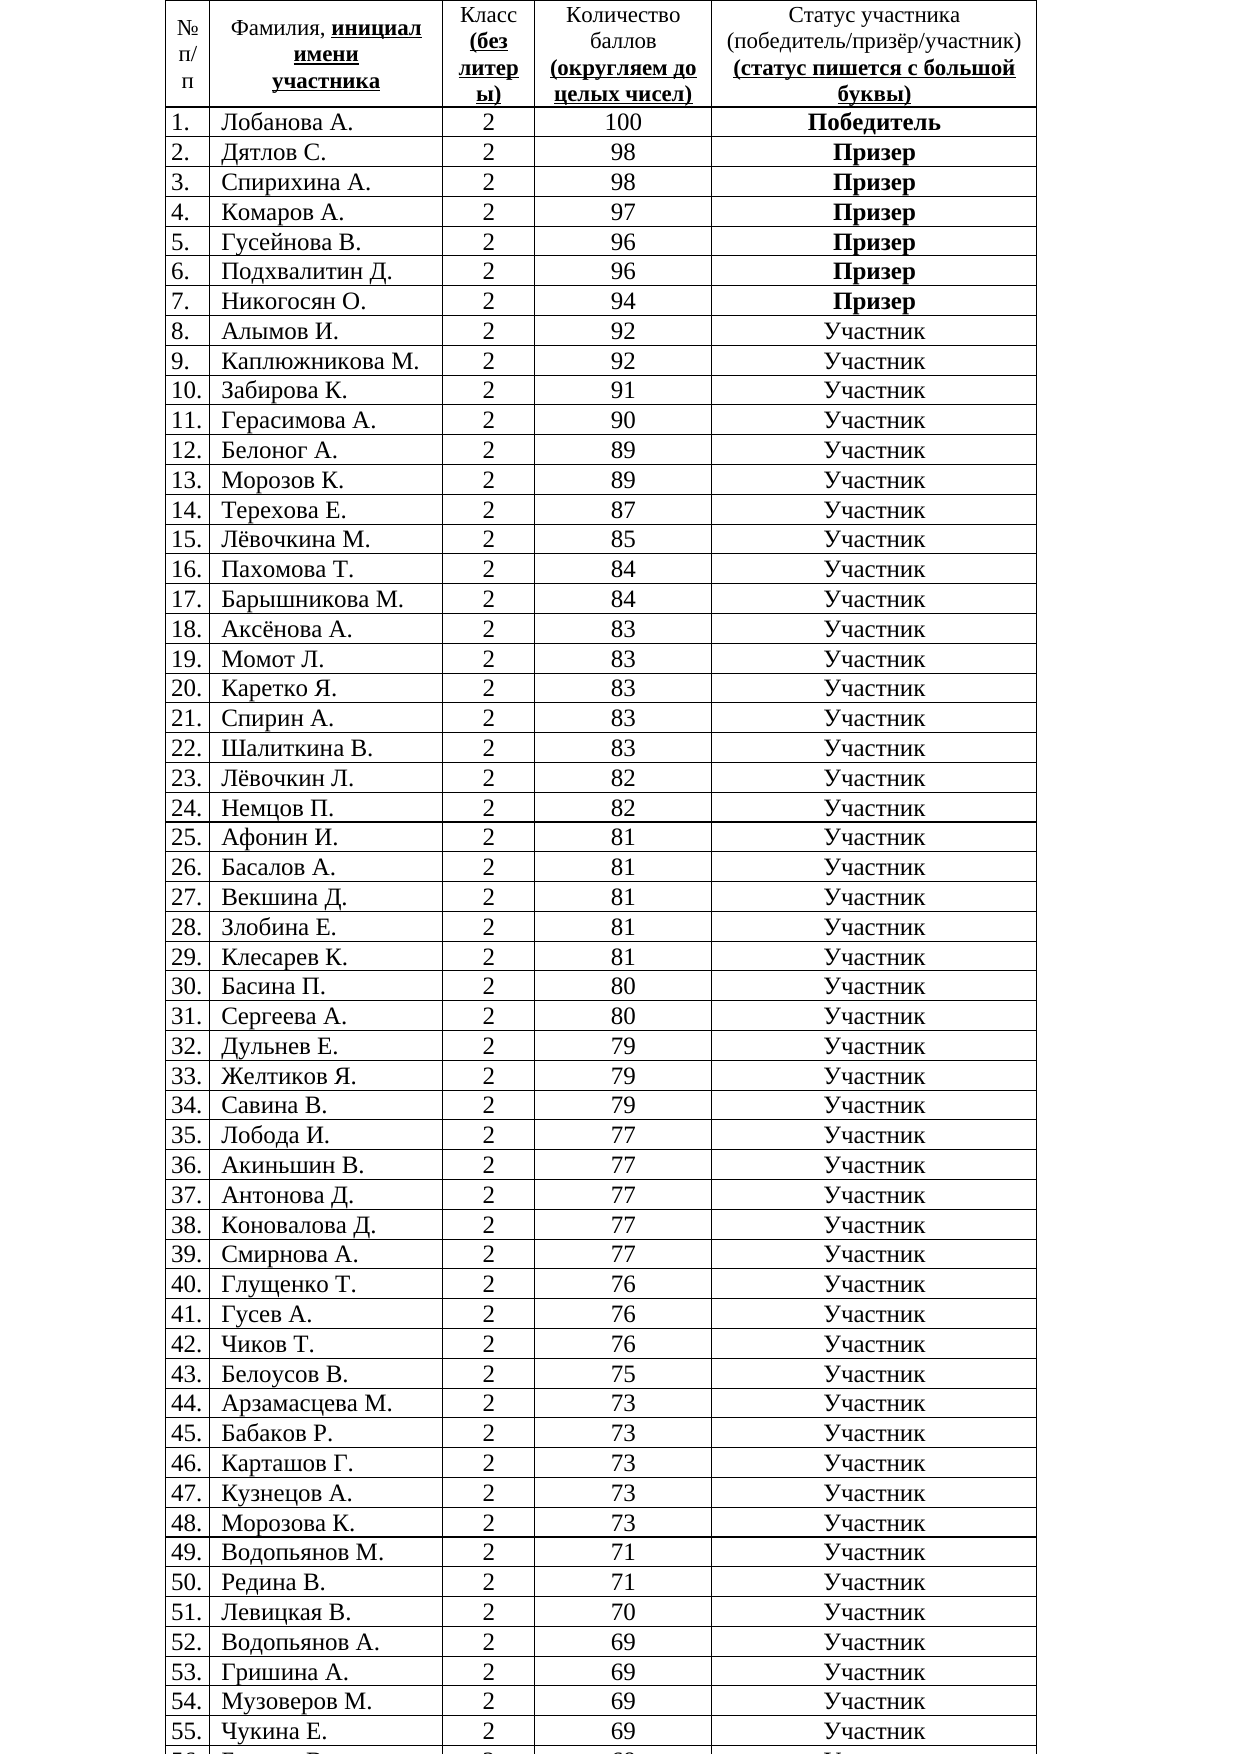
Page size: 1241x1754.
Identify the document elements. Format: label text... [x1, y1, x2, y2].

table_cell [166, 1627, 209, 1656]
table_cell 82 [535, 763, 711, 792]
table_cell Участник [712, 971, 1036, 1000]
table_cell [166, 1597, 209, 1626]
table_cell Участник [712, 733, 1036, 762]
table_cell [166, 137, 209, 166]
table_cell 77 [535, 1150, 711, 1179]
table_cell Участник [712, 763, 1036, 792]
table_cell 2 [443, 912, 534, 941]
table_cell Участник [712, 1061, 1036, 1089]
table_cell Лёвочкина М. [210, 525, 442, 553]
table_cell 71 [535, 1538, 711, 1566]
table_cell [166, 823, 209, 851]
table_cell 2 [443, 554, 534, 583]
table_cell Белоусов В. [210, 1359, 442, 1387]
table_cell [166, 376, 209, 404]
table_cell [166, 1478, 209, 1507]
table_cell 100 [535, 108, 711, 136]
table_cell Участник [712, 1418, 1036, 1447]
table_cell 98 [535, 137, 711, 166]
table_cell Участник [712, 674, 1036, 702]
table_cell Участник [712, 376, 1036, 404]
table_cell 96 [535, 227, 711, 255]
table_cell Участник [712, 1448, 1036, 1477]
table_cell Белоног А. [210, 435, 442, 464]
table_cell 77 [535, 1120, 711, 1149]
table_cell Участник [712, 703, 1036, 732]
table_cell [166, 316, 209, 345]
table_cell 69 [535, 1657, 711, 1685]
table_cell Чиков Т. [210, 1329, 442, 1358]
table_cell Гусев А. [210, 1299, 442, 1328]
table_cell Пахомова Т. [210, 554, 442, 583]
table_cell 83 [535, 733, 711, 762]
table_cell Никогосян О. [210, 286, 442, 315]
table_cell Участник [712, 1299, 1036, 1328]
table_cell 2 [443, 1478, 534, 1507]
table_cell Участник [712, 1210, 1036, 1238]
table_cell 73 [535, 1418, 711, 1447]
table_cell [166, 644, 209, 672]
table_cell [166, 1091, 209, 1119]
table_cell 85 [535, 525, 711, 553]
table_cell [166, 614, 209, 643]
table_cell [166, 703, 209, 732]
table_cell [166, 1120, 209, 1149]
table_cell 2 [443, 167, 534, 196]
table_cell Участник [712, 1597, 1036, 1626]
table_cell Басина П. [210, 971, 442, 1000]
table_cell Арзамасцева М. [210, 1389, 442, 1417]
table_cell Участник [712, 1329, 1036, 1358]
table_cell 2 [443, 1508, 534, 1536]
table_cell [166, 256, 209, 285]
table_cell 89 [535, 465, 711, 494]
table_cell Участник [712, 1240, 1036, 1268]
table_header Класс (без литеры) [443, 1, 534, 106]
table_cell Участник [712, 435, 1036, 464]
table_cell 2 [443, 346, 534, 374]
table_cell [166, 554, 209, 583]
table_cell 77 [535, 1180, 711, 1209]
table_cell Морозов К. [210, 465, 442, 494]
table_cell Желтиков Я. [210, 1061, 442, 1089]
table_cell Участник [712, 882, 1036, 911]
table_cell [166, 465, 209, 494]
table_cell 89 [535, 435, 711, 464]
table_cell [166, 108, 209, 136]
table_cell Участник [712, 1180, 1036, 1209]
table_cell Морозова К. [210, 1508, 442, 1536]
table_cell Сергеева А. [210, 1001, 442, 1030]
table_cell Акиньшин В. [210, 1150, 442, 1179]
table_cell [166, 495, 209, 523]
table_cell Участник [712, 495, 1036, 523]
table_cell 2 [443, 942, 534, 970]
table_cell [166, 1240, 209, 1268]
table_cell [166, 286, 209, 315]
table_cell Подхвалитин Д. [210, 256, 442, 285]
table_cell Лобанова А. [210, 108, 442, 136]
table_cell 69 [535, 1716, 711, 1745]
table_cell 2 [443, 1329, 534, 1358]
table_cell 69 [535, 1627, 711, 1656]
table_cell Афонин И. [210, 823, 442, 851]
table_cell 91 [535, 376, 711, 404]
table_cell 2 [443, 614, 534, 643]
table_cell [166, 971, 209, 1000]
table_cell Терехова Е. [210, 495, 442, 523]
table_cell Лёвочкин Л. [210, 763, 442, 792]
table_cell Гусейнова В. [210, 227, 442, 255]
table_cell 2 [443, 823, 534, 851]
table_cell Участник [712, 644, 1036, 672]
table_cell Спирин А. [210, 703, 442, 732]
table_cell 2 [443, 852, 534, 881]
table_cell 94 [535, 286, 711, 315]
table_cell Антонова Д. [210, 1180, 442, 1209]
table_cell 73 [535, 1389, 711, 1417]
table_cell 79 [535, 1091, 711, 1119]
table_cell Участник [712, 554, 1036, 583]
table_cell 2 [443, 584, 534, 613]
table_cell Смирнова А. [210, 1240, 442, 1268]
table_cell 73 [535, 1448, 711, 1477]
table_cell Музоверов М. [210, 1686, 442, 1715]
table_cell [166, 197, 209, 226]
table_cell Участник [712, 852, 1036, 881]
table_cell 2 [443, 1061, 534, 1089]
table_cell 83 [535, 703, 711, 732]
table_cell Участник [712, 1627, 1036, 1656]
table_cell 2 [443, 108, 534, 136]
table_cell 2 [443, 882, 534, 911]
table_cell 2 [443, 1716, 534, 1745]
table_cell Забирова К. [210, 376, 442, 404]
table_cell [166, 1389, 209, 1417]
table_cell 97 [535, 197, 711, 226]
table_cell Дятлов С. [210, 137, 442, 166]
table_cell 98 [535, 167, 711, 196]
table_cell Участник [712, 1359, 1036, 1387]
table_cell Злобина Е. [210, 912, 442, 941]
table_cell [166, 733, 209, 762]
table_cell 83 [535, 674, 711, 702]
table_cell [166, 763, 209, 792]
table_cell 81 [535, 882, 711, 911]
table_cell 71 [535, 1567, 711, 1596]
table_cell [166, 1567, 209, 1596]
table_cell [166, 405, 209, 434]
table_cell Гришина А. [210, 1657, 442, 1685]
table_cell Призер [712, 197, 1036, 226]
table_cell Участник [712, 823, 1036, 851]
table_cell 2 [443, 1418, 534, 1447]
table_cell 2 [443, 286, 534, 315]
table_cell Призер [712, 167, 1036, 196]
table_cell 2 [443, 703, 534, 732]
table_header № п/п [166, 1, 209, 106]
table_cell Участник [712, 346, 1036, 374]
table_cell Участник [712, 912, 1036, 941]
table_cell 2 [443, 197, 534, 226]
table_cell 2 [443, 733, 534, 762]
table_cell 81 [535, 912, 711, 941]
table_cell 83 [535, 614, 711, 643]
table_cell 76 [535, 1269, 711, 1298]
table_cell 81 [535, 852, 711, 881]
table_cell 2 [443, 1389, 534, 1417]
table_cell 2 [443, 1538, 534, 1566]
table_cell 80 [535, 971, 711, 1000]
table_cell [166, 1210, 209, 1238]
table_cell [166, 227, 209, 255]
table_cell 79 [535, 1031, 711, 1060]
table_cell Немцов П. [210, 793, 442, 821]
table_cell Участник [712, 1150, 1036, 1179]
table_cell [166, 1746, 209, 1754]
table_cell Савина В. [210, 1091, 442, 1119]
table_cell Участник [712, 1031, 1036, 1060]
table_cell 2 [443, 1001, 534, 1030]
table_cell Участник [712, 1478, 1036, 1507]
table_cell 2 [443, 1180, 534, 1209]
table_cell Басалов А. [210, 852, 442, 881]
table_cell Клесарев К. [210, 942, 442, 970]
table_cell 2 [443, 1091, 534, 1119]
table_cell 76 [535, 1299, 711, 1328]
table_cell 2 [443, 435, 534, 464]
table_cell Спирихина А. [210, 167, 442, 196]
table_cell Участник [712, 1120, 1036, 1149]
table_cell 84 [535, 554, 711, 583]
table_cell 2 [443, 465, 534, 494]
table_cell 2 [443, 1448, 534, 1477]
table_cell [166, 1269, 209, 1298]
table_cell Барышникова М. [210, 584, 442, 613]
table_cell 2 [443, 316, 534, 345]
table_cell 2 [443, 495, 534, 523]
table_cell Момот Л. [210, 644, 442, 672]
table_cell 2 [443, 376, 534, 404]
table_cell 75 [535, 1359, 711, 1387]
table_cell Чукина Е. [210, 1716, 442, 1745]
table_cell 92 [535, 346, 711, 374]
table_cell Призер [712, 227, 1036, 255]
table_cell [166, 1329, 209, 1358]
table_cell Алымов И. [210, 316, 442, 345]
table_cell 79 [535, 1061, 711, 1089]
table_cell 2 [443, 525, 534, 553]
table_cell 2 [443, 1120, 534, 1149]
table_cell Участник [712, 1657, 1036, 1685]
table_cell 87 [535, 495, 711, 523]
table_cell 81 [535, 823, 711, 851]
table_cell Участник [712, 942, 1036, 970]
table_cell 80 [535, 1001, 711, 1030]
table_cell 2 [443, 1657, 534, 1685]
table_cell [166, 1001, 209, 1030]
table_cell Каретко Я. [210, 674, 442, 702]
table_cell Участник [712, 316, 1036, 345]
table_cell [166, 674, 209, 702]
table_cell [166, 942, 209, 970]
table_cell 2 [443, 1150, 534, 1179]
table_cell Кузнецов А. [210, 1478, 442, 1507]
table_cell Участник [712, 1091, 1036, 1119]
table_cell Участник [712, 614, 1036, 643]
table_cell 84 [535, 584, 711, 613]
table_cell 2 [443, 1597, 534, 1626]
table_cell Призер [712, 137, 1036, 166]
table_cell 73 [535, 1478, 711, 1507]
table_cell Карташов Г. [210, 1448, 442, 1477]
table_cell Участник [712, 1508, 1036, 1536]
table_cell [166, 1359, 209, 1387]
table_cell 2 [443, 763, 534, 792]
table_cell [166, 852, 209, 881]
table_cell Водопьянов М. [210, 1538, 442, 1566]
table_cell Участник [712, 584, 1036, 613]
table_cell 76 [535, 1329, 711, 1358]
table_cell Участник [712, 793, 1036, 821]
table_cell 77 [535, 1240, 711, 1268]
table_cell Участник [712, 1686, 1036, 1715]
table_header Статус участника (победитель/призёр/участник) (статус пишется с большой буквы) [712, 1, 1036, 106]
table_cell Бабаков Р. [210, 1418, 442, 1447]
table_cell Участник [712, 1001, 1036, 1030]
table_cell 2 [443, 1269, 534, 1298]
table_cell Водопьянов А. [210, 1627, 442, 1656]
table_cell [166, 1061, 209, 1089]
table_cell Победитель [712, 108, 1036, 136]
table_cell 2 [443, 1359, 534, 1387]
table_cell Участник [712, 525, 1036, 553]
table_cell Участник [712, 1716, 1036, 1745]
table_cell Левицкая В. [210, 1597, 442, 1626]
table_cell [166, 1150, 209, 1179]
table_cell 2 [443, 256, 534, 285]
table_cell 2 [443, 793, 534, 821]
table_cell [166, 1418, 209, 1447]
table_cell 2 [443, 644, 534, 672]
table_cell [166, 584, 209, 613]
table_cell [166, 1299, 209, 1328]
table_cell [166, 912, 209, 941]
table_cell 70 [535, 1597, 711, 1626]
table_cell [166, 1031, 209, 1060]
table_cell 2 [443, 1686, 534, 1715]
table_cell 2 [443, 1299, 534, 1328]
table_cell Призер [712, 256, 1036, 285]
table_cell 73 [535, 1508, 711, 1536]
table_cell Глущенко Т. [210, 1269, 442, 1298]
table_cell Аксёнова А. [210, 614, 442, 643]
table_cell Лобода И. [210, 1120, 442, 1149]
table_cell 92 [535, 316, 711, 345]
table_cell Редина В. [210, 1567, 442, 1596]
table_cell Дульнев Е. [210, 1031, 442, 1060]
table_cell 2 [443, 971, 534, 1000]
table_cell Участник [712, 405, 1036, 434]
table_header Фамилия, инициал имени участника [210, 1, 442, 106]
table_cell 77 [535, 1210, 711, 1238]
table_cell [166, 1716, 209, 1745]
table_cell 2 [443, 1567, 534, 1596]
table_cell [166, 525, 209, 553]
table_cell Участник [712, 1389, 1036, 1417]
table_cell Векшина Д. [210, 882, 442, 911]
table_cell [166, 1657, 209, 1685]
table_cell 2 [443, 1627, 534, 1656]
table_cell [166, 793, 209, 821]
table_cell 69 [535, 1686, 711, 1715]
table_cell 90 [535, 405, 711, 434]
table_cell 2 [443, 1210, 534, 1238]
table_cell [166, 882, 209, 911]
table_cell [166, 1538, 209, 1566]
table_cell 83 [535, 644, 711, 672]
table_cell [166, 435, 209, 464]
table_cell Участник [712, 465, 1036, 494]
table_cell 2 [443, 405, 534, 434]
table_cell [166, 1686, 209, 1715]
table_header Количество баллов (округляем до целых чисел) [535, 1, 711, 106]
table_cell [166, 1508, 209, 1536]
table_cell [166, 1180, 209, 1209]
table_cell [166, 346, 209, 374]
table_cell Шалиткина В. [210, 733, 442, 762]
table_cell Участник [712, 1269, 1036, 1298]
table_cell Герасимова А. [210, 405, 442, 434]
table_cell Комаров А. [210, 197, 442, 226]
table_cell Призер [712, 286, 1036, 315]
table_cell 2 [443, 674, 534, 702]
table_cell 2 [443, 137, 534, 166]
table_cell Коновалова Д. [210, 1210, 442, 1238]
table_cell Участник [712, 1567, 1036, 1596]
table_cell Участник [712, 1538, 1036, 1566]
table_cell 2 [443, 1240, 534, 1268]
table_cell [166, 167, 209, 196]
table_cell Каплюжникова М. [210, 346, 442, 374]
table_cell 96 [535, 256, 711, 285]
table_cell 81 [535, 942, 711, 970]
table_cell 2 [443, 227, 534, 255]
table_cell 82 [535, 793, 711, 821]
table_cell [166, 1448, 209, 1477]
table_cell 2 [443, 1031, 534, 1060]
